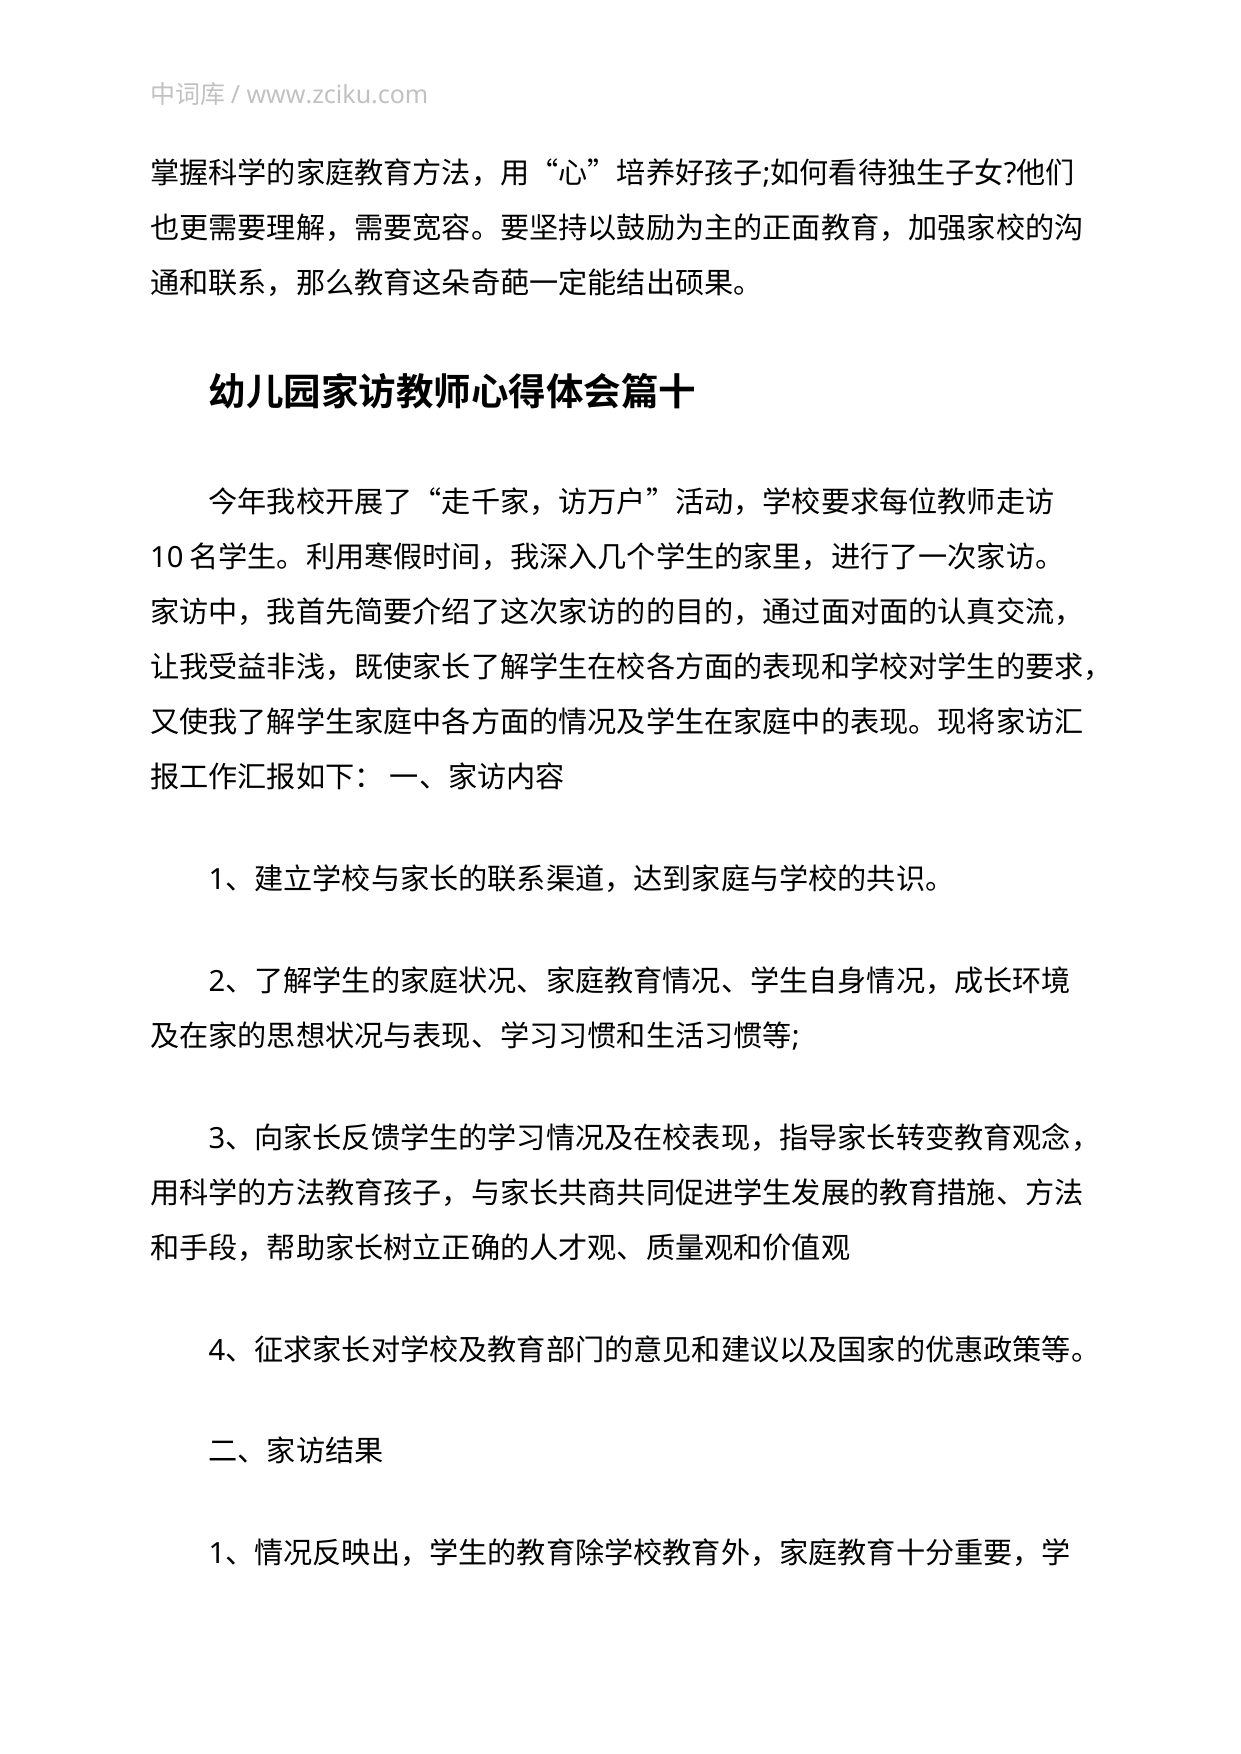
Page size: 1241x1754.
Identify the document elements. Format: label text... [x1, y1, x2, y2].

text 二、家访结果 [150, 1428, 1090, 1470]
text 2、了解学生的家庭状况、家庭教育情况、学生自身情况，成长环境及在家的思想状况与表现、学习习惯和生活习惯等; [150, 957, 1090, 1055]
text 3、向家长反馈学生的学习情况及在校表现，指导家长转变教育观念，用科学的方法教育孩子，与家长共商共同促进学生发展的教育措施、方法和手段，帮助家长树立正确的人才观、质量观和价值观 [150, 1114, 1090, 1267]
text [150, 150, 1090, 302]
text 1、建立学校与家长的联系渠道，达到家庭与学校的共识。 [150, 855, 1090, 898]
text 4、征求家长对学校及教育部门的意见和建议以及国家的优惠政策等。 [150, 1326, 1090, 1368]
text 幼儿园家访教师心得体会篇十 [150, 362, 1090, 416]
text 今年我校开展了“走千家，访万户”活动，学校要求每位教师走访10名学生。利用寒假时间，我深入几个学生的家里，进行了一次家访。家访中，我首先简要介绍了这次家访的的目的，通过面对面的认真交流，让我受益非浅，既使家长了解学生在校各方面的表现和学校对学生的要求，又使我了解学生家庭中各方面的情况及学生在家庭中的表现。现将家访汇报工作汇报如下： 一、家访内容 [150, 479, 1090, 796]
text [150, 1530, 1090, 1572]
